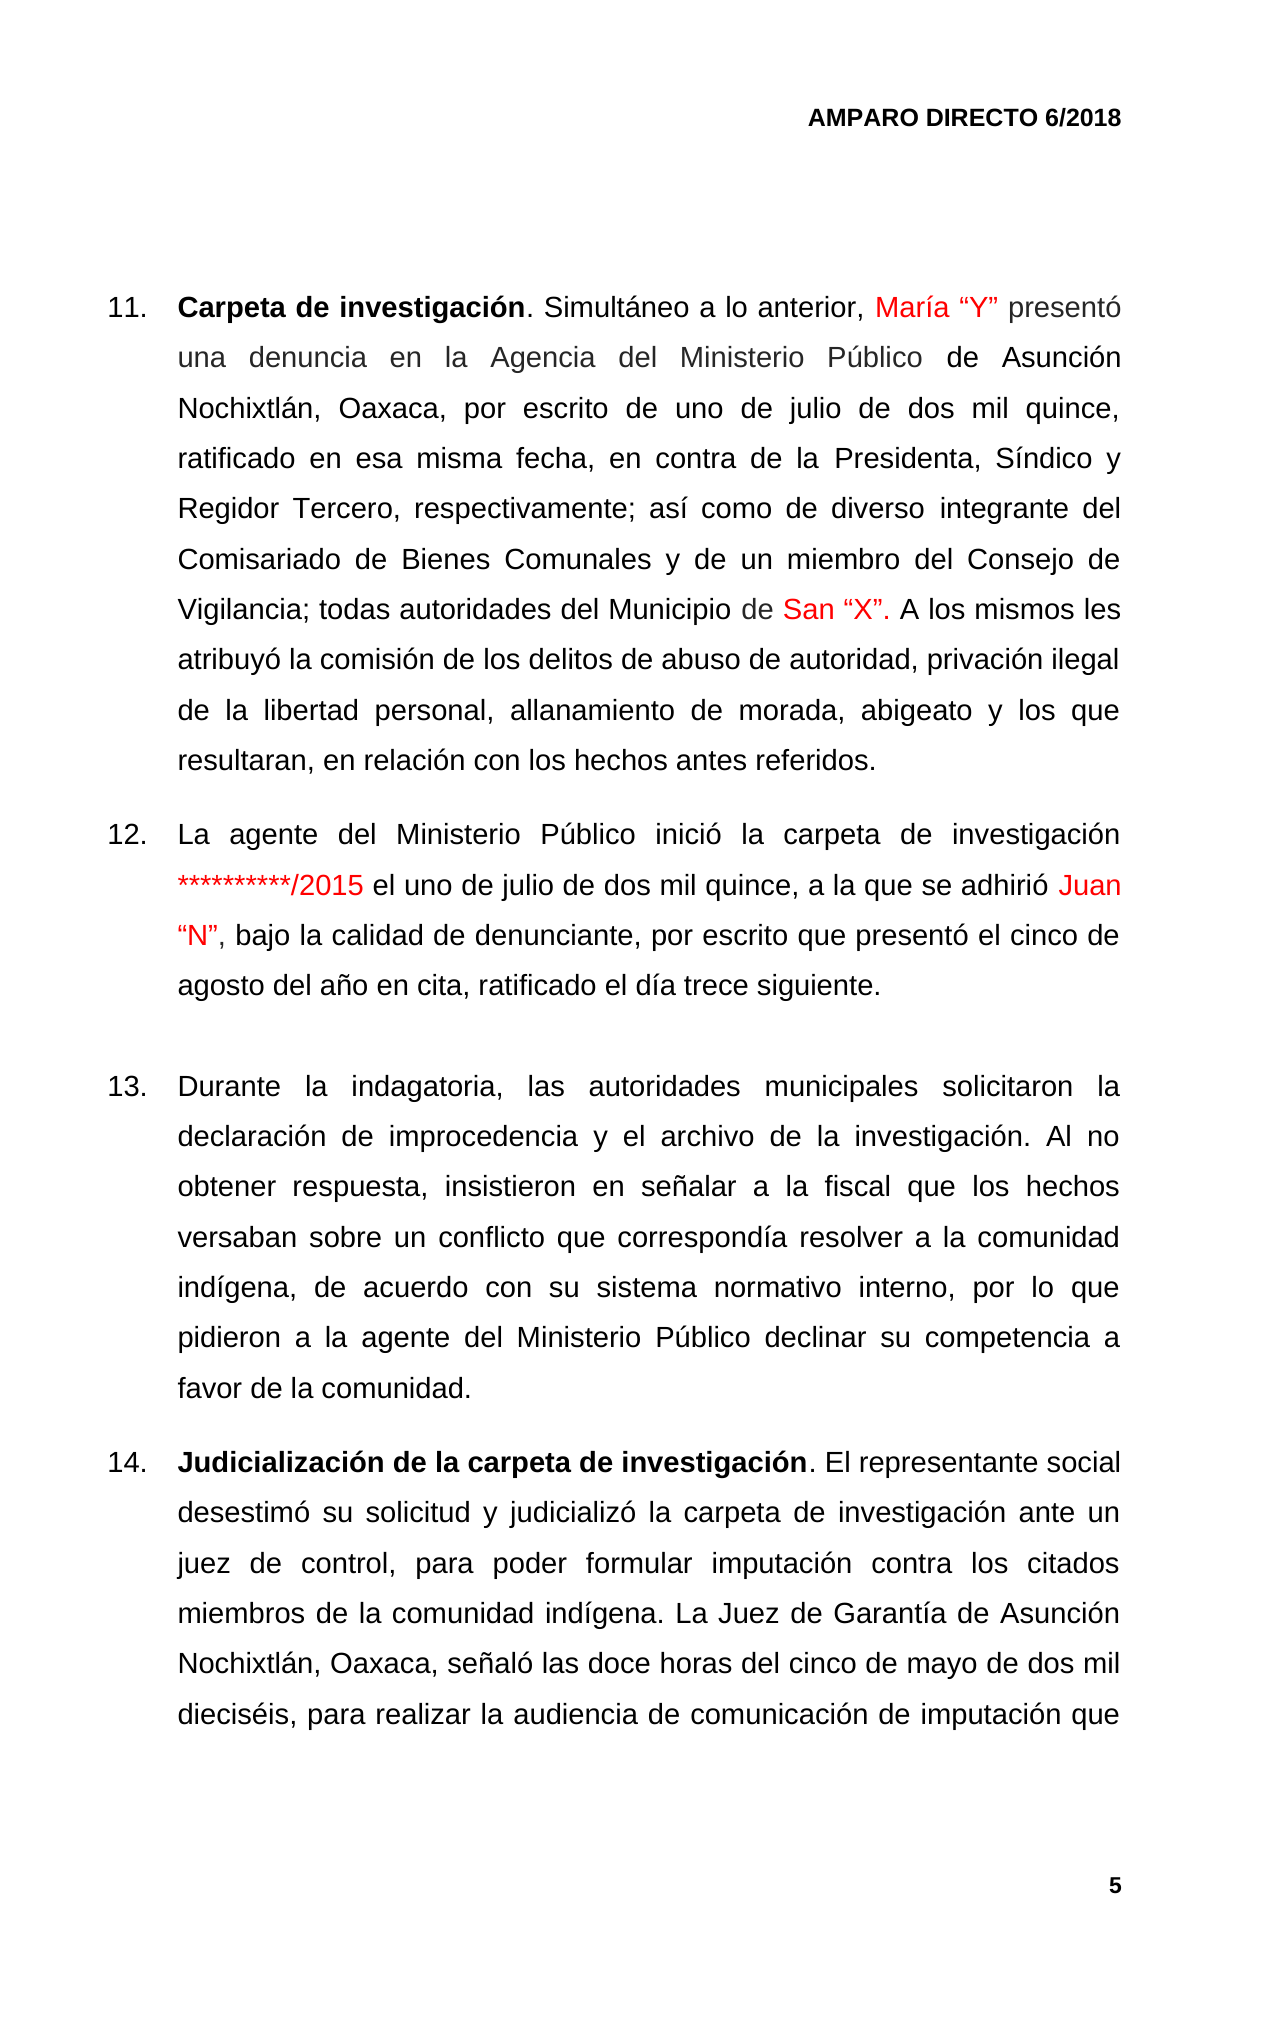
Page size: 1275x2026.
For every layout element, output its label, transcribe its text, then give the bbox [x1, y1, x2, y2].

list Durante la indagatoria, las autoridades municipales solicitaron la declaración de improcedencia y el archivo de la investigación. Al no obtener respuesta, insistieron en señalar a la fiscal que los hechos versaban sobre un conflicto que correspondía resolver a la comunidad indígena, de acuerdo con su sistema normativo interno, por lo que pidieron a la agente del Ministerio Público declinar su competencia a favor de la comunidad. [148, 1069, 1121, 1404]
list La agente del Ministerio Público inició la carpeta de investigación **********/2015 el uno de julio de dos mil quince, a la que se adhirió Juan “N”, bajo la calidad de denunciante, por escrito que presentó el cinco de agosto del año en cita, ratificado el día trece siguiente. [148, 817, 1121, 1002]
list Carpeta de investigación. Simultáneo a lo anterior, María “Y” presentó una denuncia en la Agencia del Ministerio Público de Asunción Nochixtlán, Oaxaca, por escrito de uno de julio de dos mil quince, ratificado en esa misma fecha, en contra de la Presidenta, Síndico y Regidor Tercero, respectivamente; así como de diverso integrante del Comisariado de Bienes Comunales y de un miembro del Consejo de Vigilancia; todas autoridades del Municipio de San “X”. A los mismos les atribuyó la comisión de los delitos de abuso de autoridad, privación ilegal de la libertad personal, allanamiento de morada, abigeato y los que resultaran, en relación con los hechos antes referidos. [148, 290, 1121, 776]
